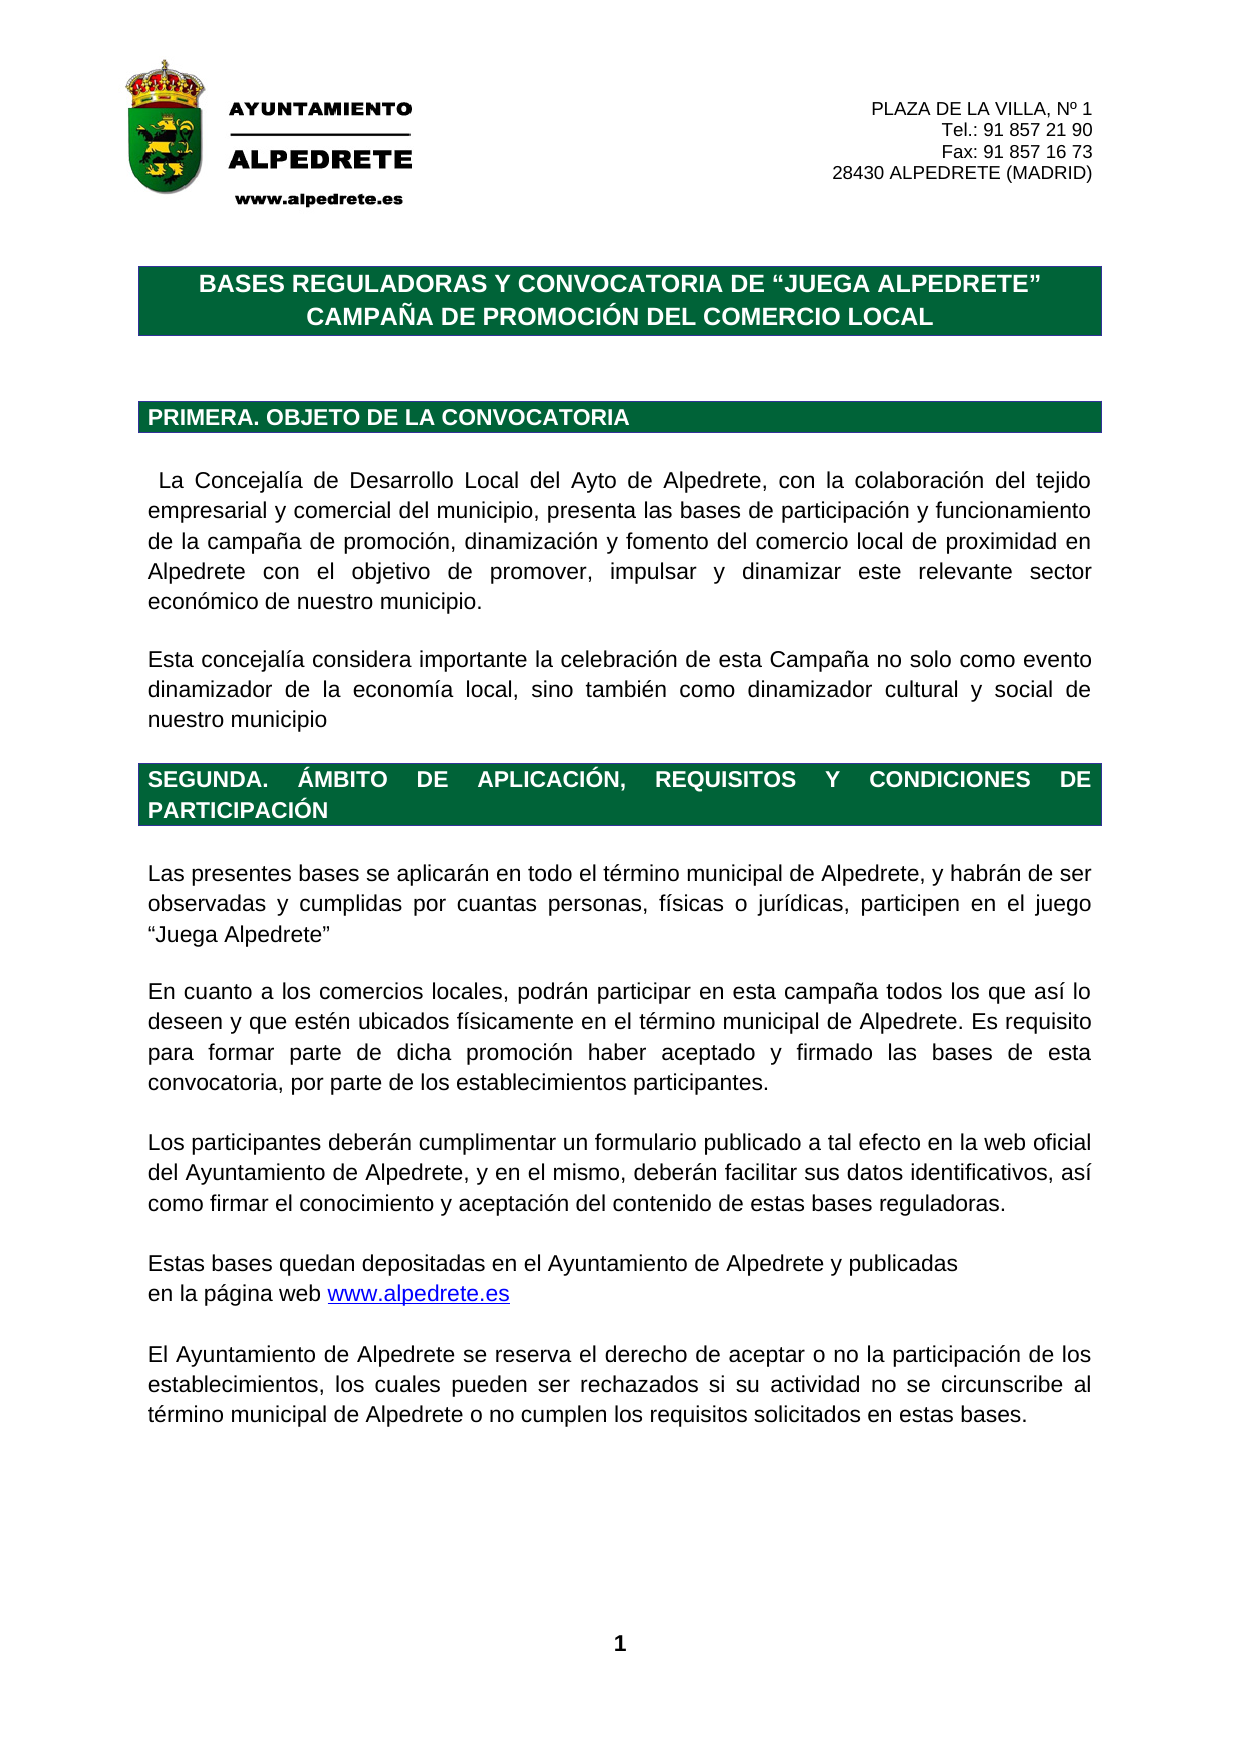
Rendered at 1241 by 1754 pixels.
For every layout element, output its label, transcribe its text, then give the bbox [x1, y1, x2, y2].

subtitle PRIMERA. OBJETO DE LA CONVOCATORIA [139, 402, 1101, 432]
subtitle SEGUNDA. ÁMBITO DE APLICACIÓN, REQUISITOS Y CONDICIONES DE PARTICIPACIÓN [139, 764, 1101, 825]
picture [110, 40, 448, 229]
text Estas bases quedan depositadas en el Ayuntamiento de Alpedrete y publicadas [148, 1250, 1092, 1276]
text En cuanto a los comercios locales, podrán participar en esta campaña todos los que así lo deseen y que estén ubicados físicamente en el término municipal de Alpedrete. Es requisito para formar parte de dicha promoción haber aceptado y firmado las bases de esta convocatoria, por parte de los establecimientos participantes. [148, 978, 1092, 1095]
text en la página web www.alpedrete.es [148, 1280, 1092, 1306]
subtitle BASES REGULADORAS Y CONVOCATORIA DE “JUEGA ALPEDRETE” CAMPAÑA DE PROMOCIÓN DEL COMERCIO LOCAL [139, 267, 1101, 335]
text El Ayuntamiento de Alpedrete se reserva el derecho de aceptar o no la participación de los establecimientos, los cuales pueden ser rechazados si su actividad no se circunscribe al término municipal de Alpedrete o no cumplen los requisitos solicitados en estas bases. [148, 1341, 1092, 1427]
text Las presentes bases se aplicarán en todo el término municipal de Alpedrete, y habrán de ser observadas y cumplidas por cuantas personas, físicas o jurídicas, participen en el juego “Juega Alpedrete” [148, 860, 1092, 947]
text La Concejalía de Desarrollo Local del Ayto de Alpedrete, con la colaboración del tejido empresarial y comercial del municipio, presenta las bases de participación y funcionamiento de la campaña de promoción, dinamización y fomento del comercio local de proximidad en Alpedrete con el objetivo de promover, impulsar y dinamizar este relevante sector económico de nuestro municipio. [148, 467, 1092, 614]
text Esta concejalía considera importante la celebración de esta Campaña no solo como evento dinamizador de la economía local, sino también como dinamizador cultural y social de nuestro municipio [148, 646, 1092, 732]
text Los participantes deberán cumplimentar un formulario publicado a tal efecto en la web oficial del Ayuntamiento de Alpedrete, y en el mismo, deberán facilitar sus datos identificativos, así como firmar el conocimiento y aceptación del contenido de estas bases reguladoras. [148, 1129, 1092, 1216]
